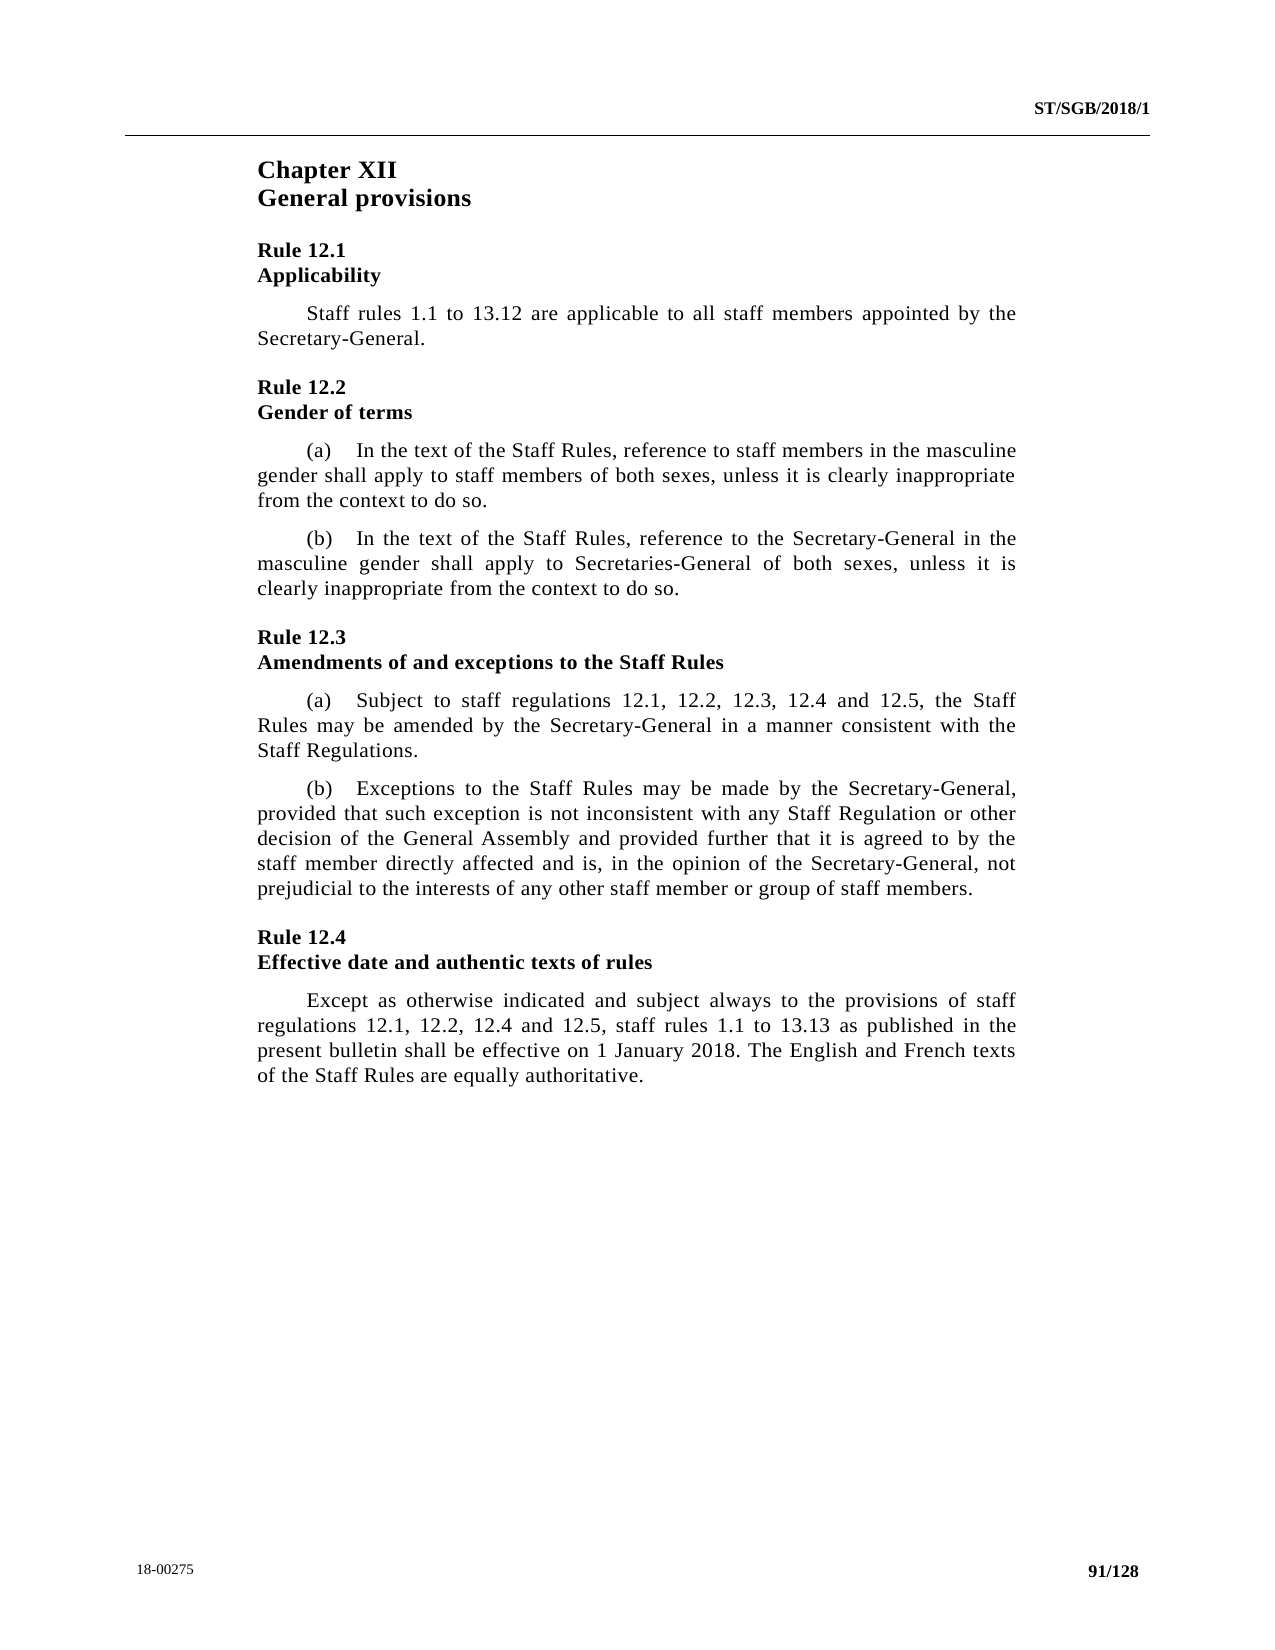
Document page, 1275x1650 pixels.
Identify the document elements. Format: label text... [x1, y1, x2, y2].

text (b) Exceptions to the Staff Rules may be made by the Secretary-General, provided that such exception is not inconsistent with any Staff Regulation or other decision of the General Assembly and provided further that it is agreed to by the staff member directly affected and is, in the opinion of the Secretary-General, not prejudicial to the interests of any other staff member or group of staff members. [257, 774, 1018, 899]
text Except as otherwise indicated and subject always to the provisions of staff regulations 12.1, 12.2, 12.4 and 12.5, staff rules 1.1 to 13.13 as published in the present bulletin shall be effective on 1 January 2018. The English and French texts of the Staff Rules are equally authoritative. [257, 987, 1018, 1087]
text Rule 12.2 [125, 374, 1019, 399]
text (a) In the text of the Staff Rules, reference to staff members in the masculine gender shall apply to staff members of both sexes, unless it is clearly inappropriate from the context to do so. [257, 437, 1018, 512]
text Rule 12.4 [125, 924, 1019, 949]
text General provisions [125, 184, 1019, 212]
text Staff rules 1.1 to 13.12 are applicable to all staff members appointed by the Secretary-General. [257, 299, 1018, 349]
text (a) Subject to staff regulations 12.1, 12.2, 12.3, 12.4 and 12.5, the Staff Rules may be amended by the Secretary-General in a manner consistent with the Staff Regulations. [257, 687, 1018, 762]
text Amendments of and exceptions to the Staff Rules [125, 649, 1019, 674]
text Applicability [125, 262, 1019, 287]
text (b) In the text of the Staff Rules, reference to the Secretary-General in the masculine gender shall apply to Secretaries-General of both sexes, unless it is clearly inappropriate from the context to do so. [257, 524, 1018, 599]
text Effective date and authentic texts of rules [125, 949, 1019, 974]
text Rule 12.1 [125, 237, 1019, 262]
text Chapter XII [125, 156, 1019, 184]
text Rule 12.3 [125, 624, 1019, 649]
text Gender of terms [125, 399, 1019, 424]
